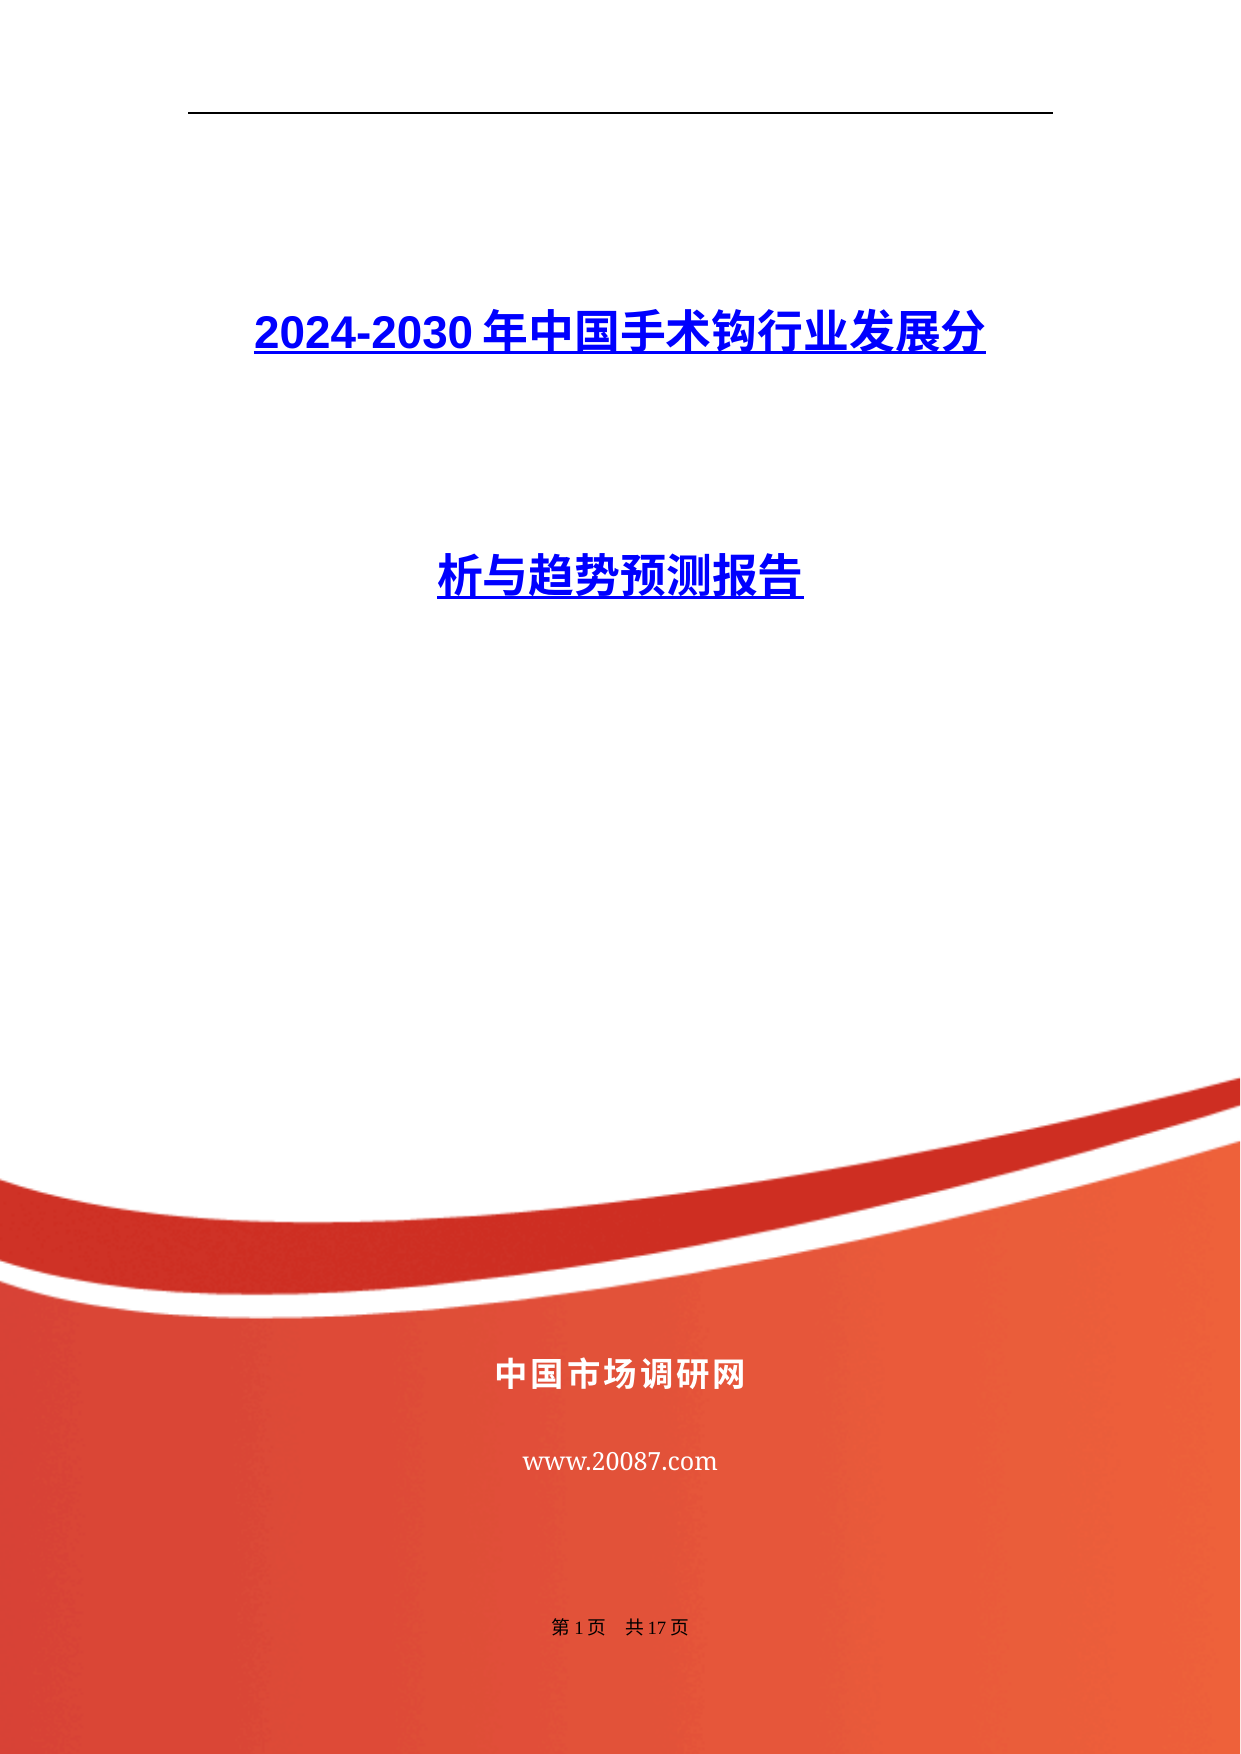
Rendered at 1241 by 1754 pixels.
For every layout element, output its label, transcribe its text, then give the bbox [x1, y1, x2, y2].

text www.20087.com [187, 1428, 1053, 1493]
table_header 2024-2030年中国手术钩行业发展分析与趋势预测报告 [188, 207, 1053, 773]
picture [0, 1006, 1241, 1754]
subtitle 中国市场调研网 [187, 1339, 1053, 1404]
